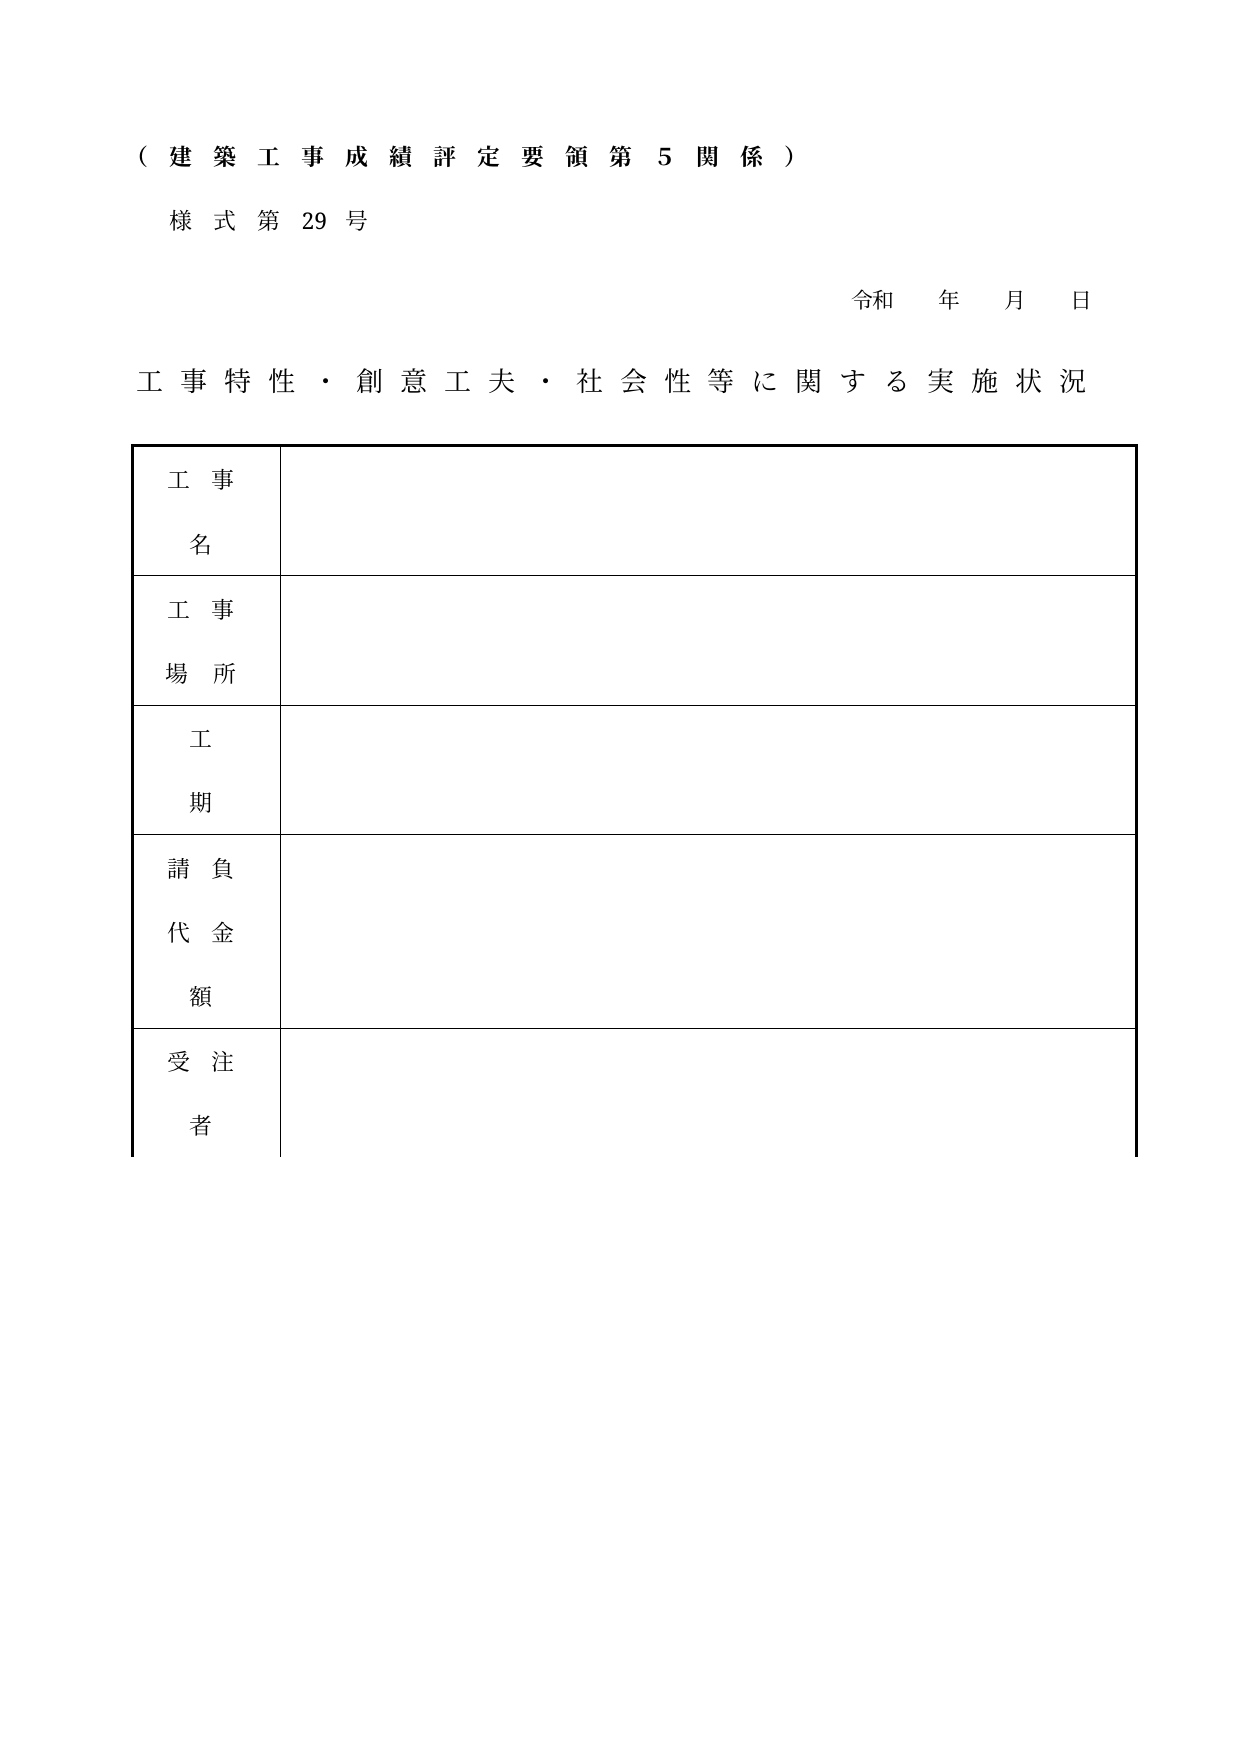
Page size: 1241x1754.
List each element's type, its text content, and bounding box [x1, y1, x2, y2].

table_cell 受注者 [134, 1029, 280, 1157]
table_cell [281, 576, 1135, 705]
text 令和 年 月 日 [126, 283, 1092, 316]
table_cell [281, 835, 1135, 1028]
table_header 工事名 [134, 447, 280, 575]
text 様式第29号 [126, 187, 1114, 251]
table_cell [281, 1029, 1135, 1157]
table_cell [281, 706, 1135, 834]
table_cell 工事場所 [134, 576, 280, 705]
table_cell 工 期 [134, 706, 280, 834]
text （建築工事成績評定要領第５関係） [126, 123, 1114, 187]
text 工事特性・創意工夫・社会性等に関する実施状況 [126, 348, 1114, 412]
table_header [281, 447, 1135, 575]
table_cell 請負代金額 [134, 835, 280, 1028]
